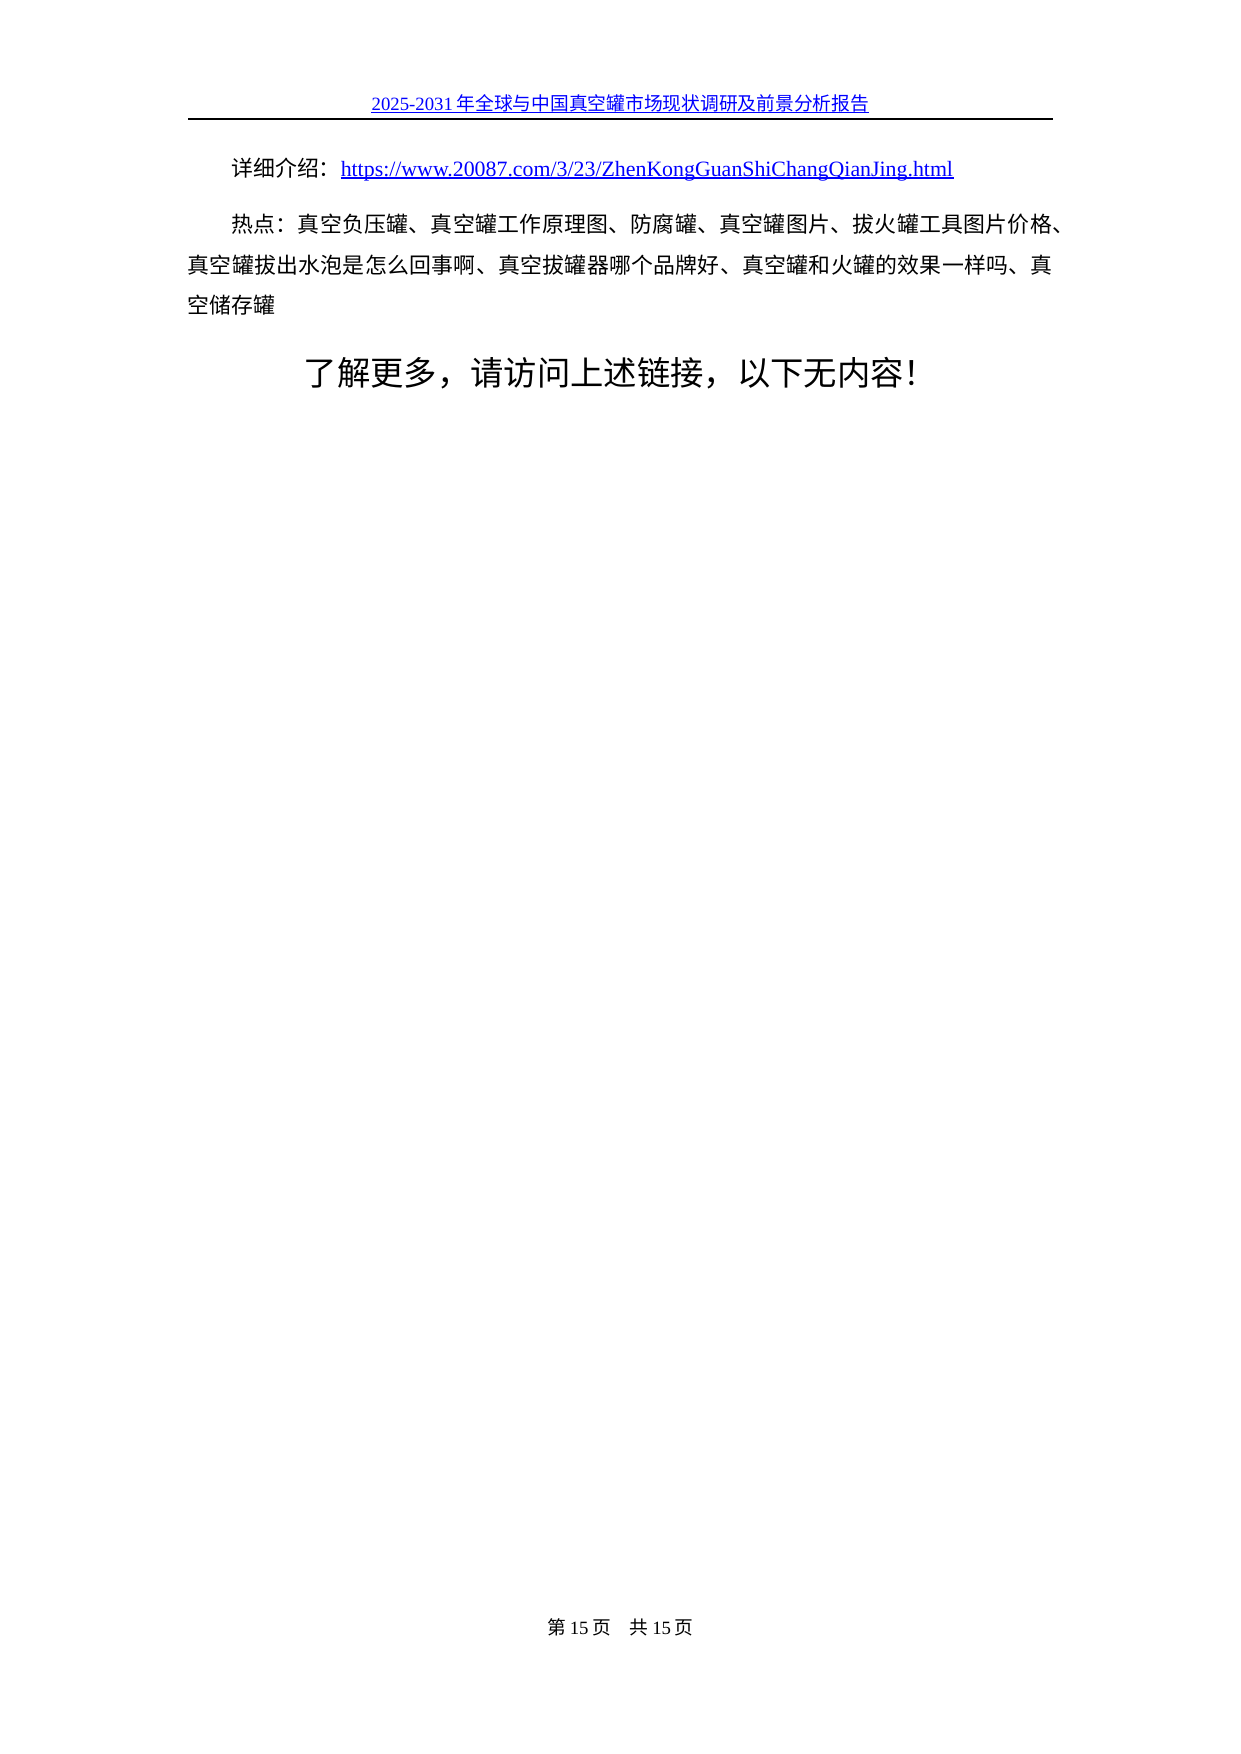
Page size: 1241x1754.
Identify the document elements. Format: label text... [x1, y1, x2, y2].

text 热点：真空负压罐、真空罐工作原理图、防腐罐、真空罐图片、拔火罐工具图片价格、真空罐拔出水泡是怎么回事啊、真空拔罐器哪个品牌好、真空罐和火罐的效果一样吗、真空储存罐 [187, 207, 1053, 321]
text 详细介绍：https://www.20087.com/3/23/ZhenKongGuanShiChangQianJing.html [187, 150, 1053, 183]
title 了解更多，请访问上述链接，以下无内容！ [187, 338, 1053, 403]
